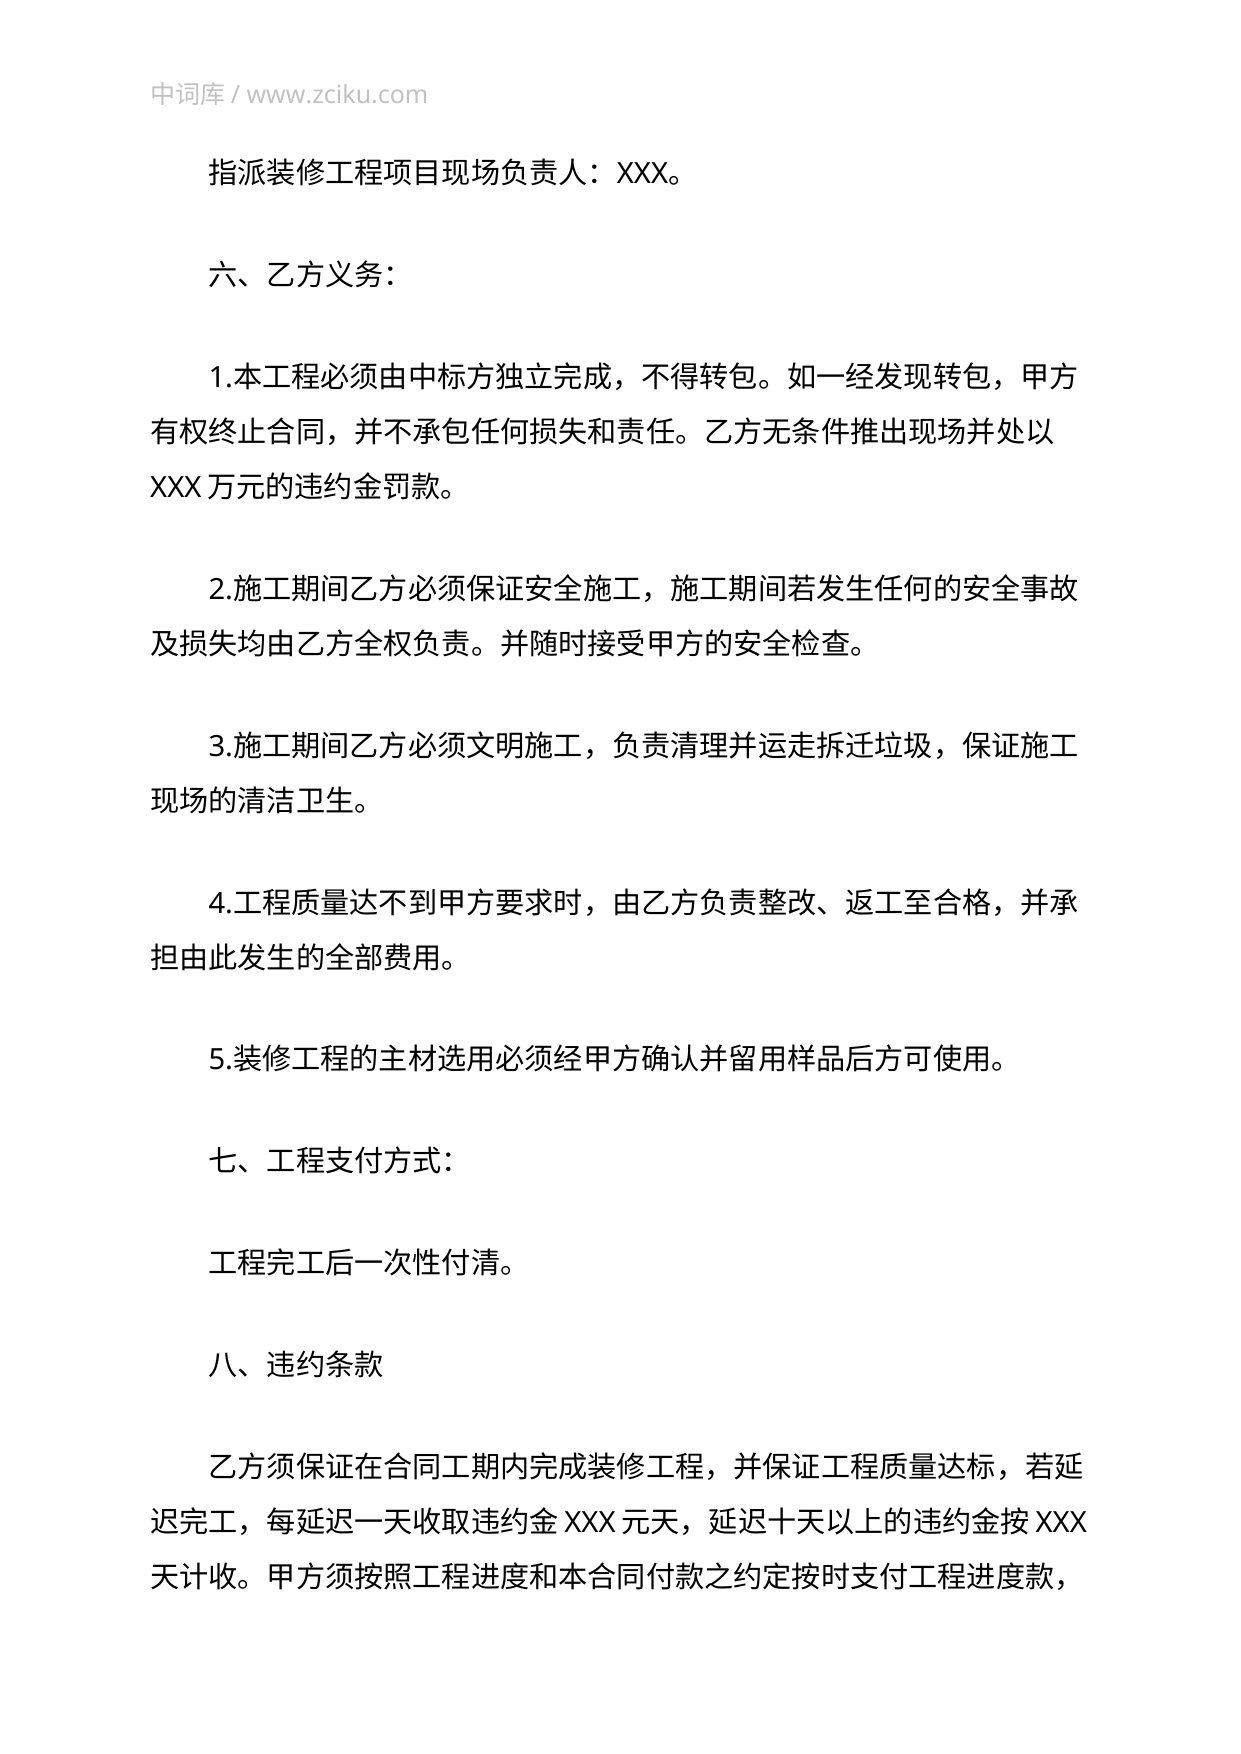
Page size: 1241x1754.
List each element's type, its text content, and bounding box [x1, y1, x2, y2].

text 5.装修工程的主材选用必须经甲方确认并留用样品后方可使用。 [150, 1036, 1090, 1078]
text 六、乙方义务： [150, 252, 1090, 294]
text 指派装修工程项目现场负责人：XXX。 [150, 150, 1090, 192]
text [150, 1443, 1090, 1595]
text 3.施工期间乙方必须文明施工，负责清理并运走拆迁垃圾，保证施工现场的清洁卫生。 [150, 722, 1090, 820]
text 4.工程质量达不到甲方要求时，由乙方负责整改、返工至合格，并承担由此发生的全部费用。 [150, 879, 1090, 976]
text 七、工程支付方式： [150, 1138, 1090, 1180]
text 工程完工后一次性付清。 [150, 1240, 1090, 1282]
text 2.施工期间乙方必须保证安全施工，施工期间若发生任何的安全事故及损失均由乙方全权负责。并随时接受甲方的安全检查。 [150, 566, 1090, 663]
text 八、违约条款 [150, 1341, 1090, 1384]
text 1.本工程必须由中标方独立完成，不得转包。如一经发现转包，甲方有权终止合同，并不承包任何损失和责任。乙方无条件推出现场并处以XXX万元的违约金罚款。 [150, 354, 1090, 506]
